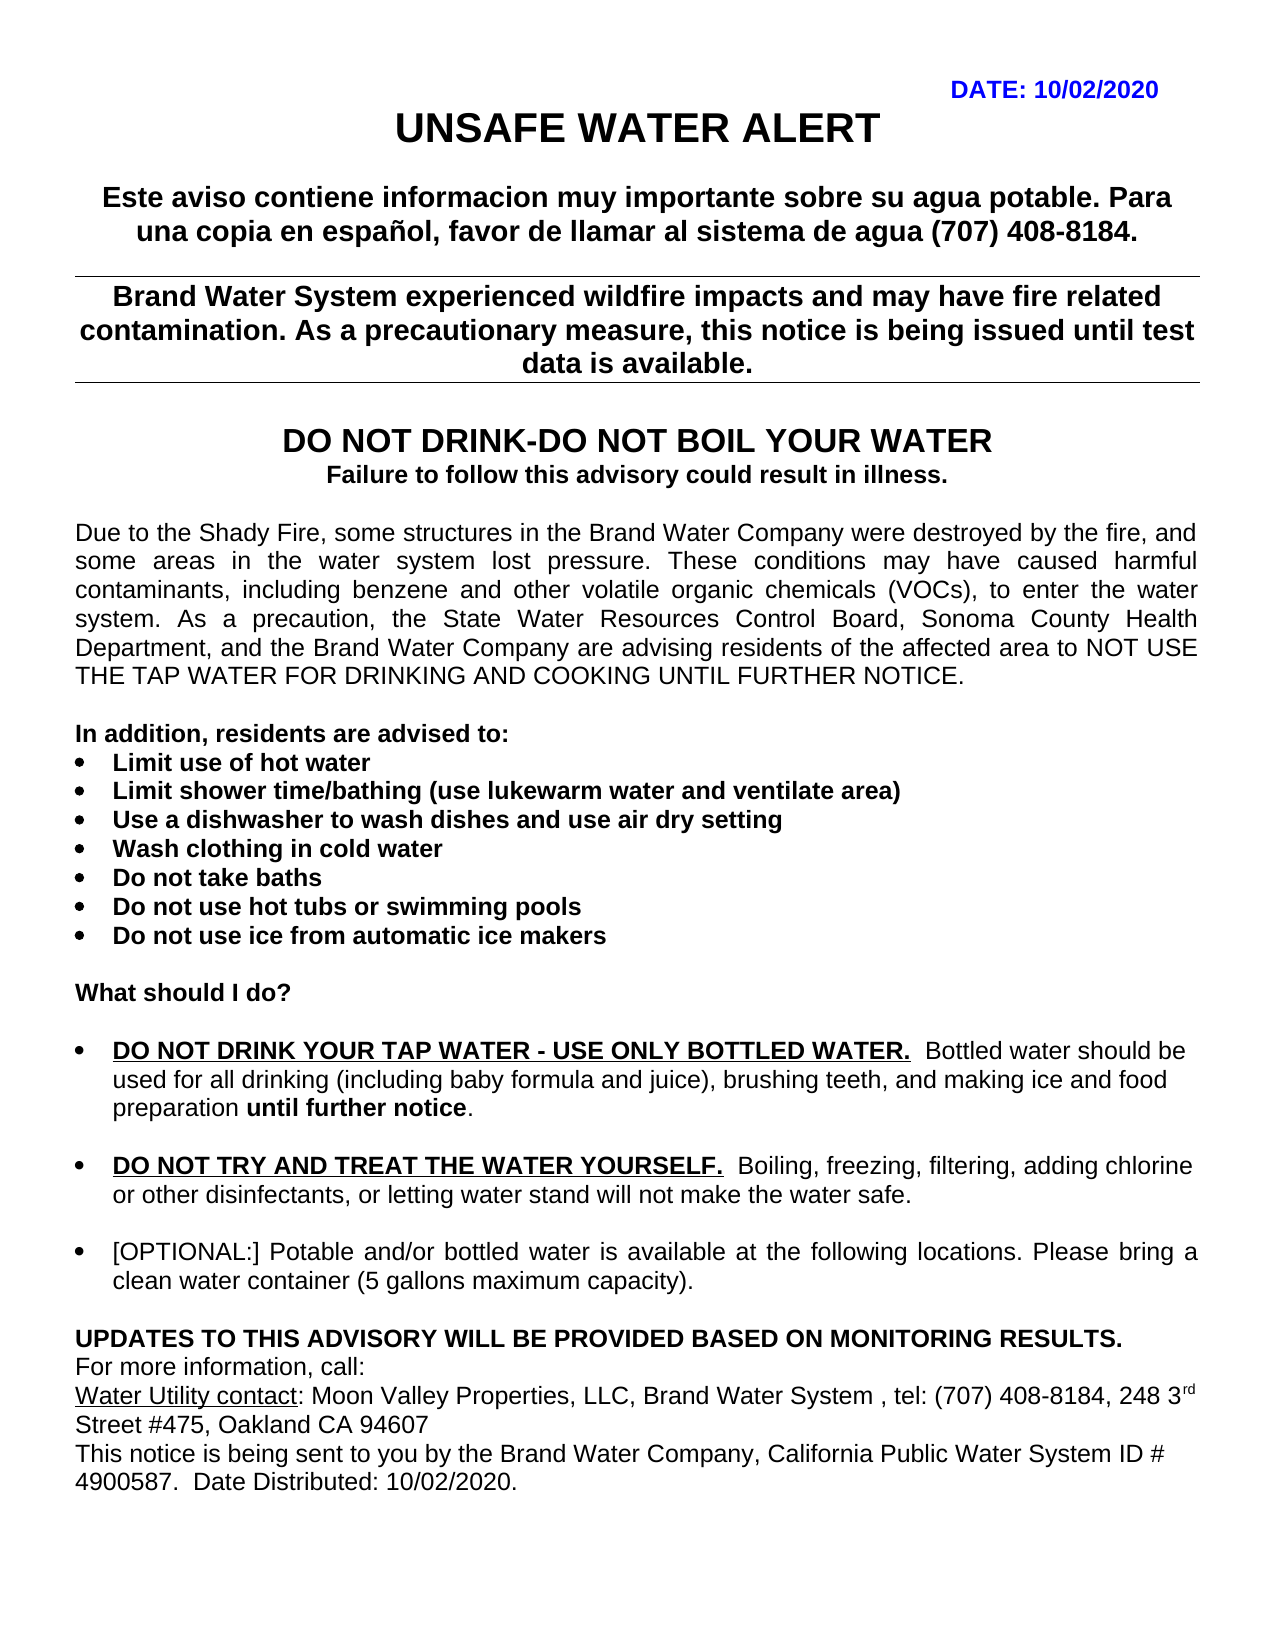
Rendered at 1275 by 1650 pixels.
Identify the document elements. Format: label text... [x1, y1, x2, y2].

list Do not use hot tubs or swimming pools [75, 892, 1200, 921]
subtitle DO NOT DRINK-DO NOT BOIL YOUR WATER [75, 422, 1200, 460]
text Este aviso contiene informacion muy importante sobre su agua potable. Para una copia en español, favor de llamar al sistema de agua (707) 408-8184. [75, 180, 1200, 247]
list Do not take baths [75, 863, 1200, 892]
text Water Utility contact: Moon Valley Properties, LLC, Brand Water System , tel: (707) 408-8184, 248 3rd Street #475, Oakland CA 94607 [75, 1381, 1200, 1438]
text DATE: 10/02/2020 [75, 75, 1159, 104]
text Brand Water System experienced wildfire impacts and may have fire related contamination. As a precautionary measure, this notice is being issued until test data is available. [75, 277, 1200, 382]
text Failure to follow this advisory could result in illness. [75, 460, 1200, 489]
list Limit use of hot water [75, 747, 1200, 776]
text In addition, residents are advised to: [75, 719, 1200, 747]
list Limit shower time/bathing (use lukewarm water and ventilate area) [75, 776, 1200, 805]
list DO NOT TRY AND TREAT THE WATER YOURSELF. Boiling, freezing, filtering, adding chlorine or other disinfectants, or letting water stand will not make the water safe. [75, 1151, 1200, 1208]
text For more information, call: [75, 1352, 1200, 1381]
text Due to the Shady Fire, some structures in the Brand Water Company were destroyed by the fire, and some areas in the water system lost pressure. These conditions may have caused harmful contaminants, including benzene and other volatile organic chemicals (VOCs), to enter the water system. As a precaution, the State Water Resources Control Board, Sonoma County Health Department, and the Brand Water Company are advising residents of the affected area to NOT USE THE TAP WATER FOR DRINKING AND COOKING UNTIL FURTHER NOTICE. [75, 517, 1200, 690]
text This notice is being sent to you by the Brand Water Company, California Public Water System ID # 4900587. Date Distributed: 10/02/2020. [75, 1438, 1206, 1496]
list Do not use ice from automatic ice makers [75, 921, 1200, 949]
list DO NOT DRINK YOUR TAP WATER - USE ONLY BOTTLED WATER. Bottled water should be used for all drinking (including baby formula and juice), brushing teeth, and making ice and food preparation until further notice. [75, 1036, 1200, 1122]
list Use a dishwasher to wash dishes and use air dry setting [75, 805, 1200, 834]
text UPDATES TO THIS ADVISORY WILL BE PROVIDED BASED ON MONITORING RESULTS. [75, 1323, 1200, 1352]
text UNSAFE WATER ALERT [75, 104, 1200, 152]
text What should I do? [75, 978, 1200, 1007]
list [OPTIONAL:] Potable and/or bottled water is available at the following locations. Please bring a clean water container (5 gallons maximum capacity). [75, 1237, 1200, 1295]
list Wash clothing in cold water [75, 834, 1200, 863]
